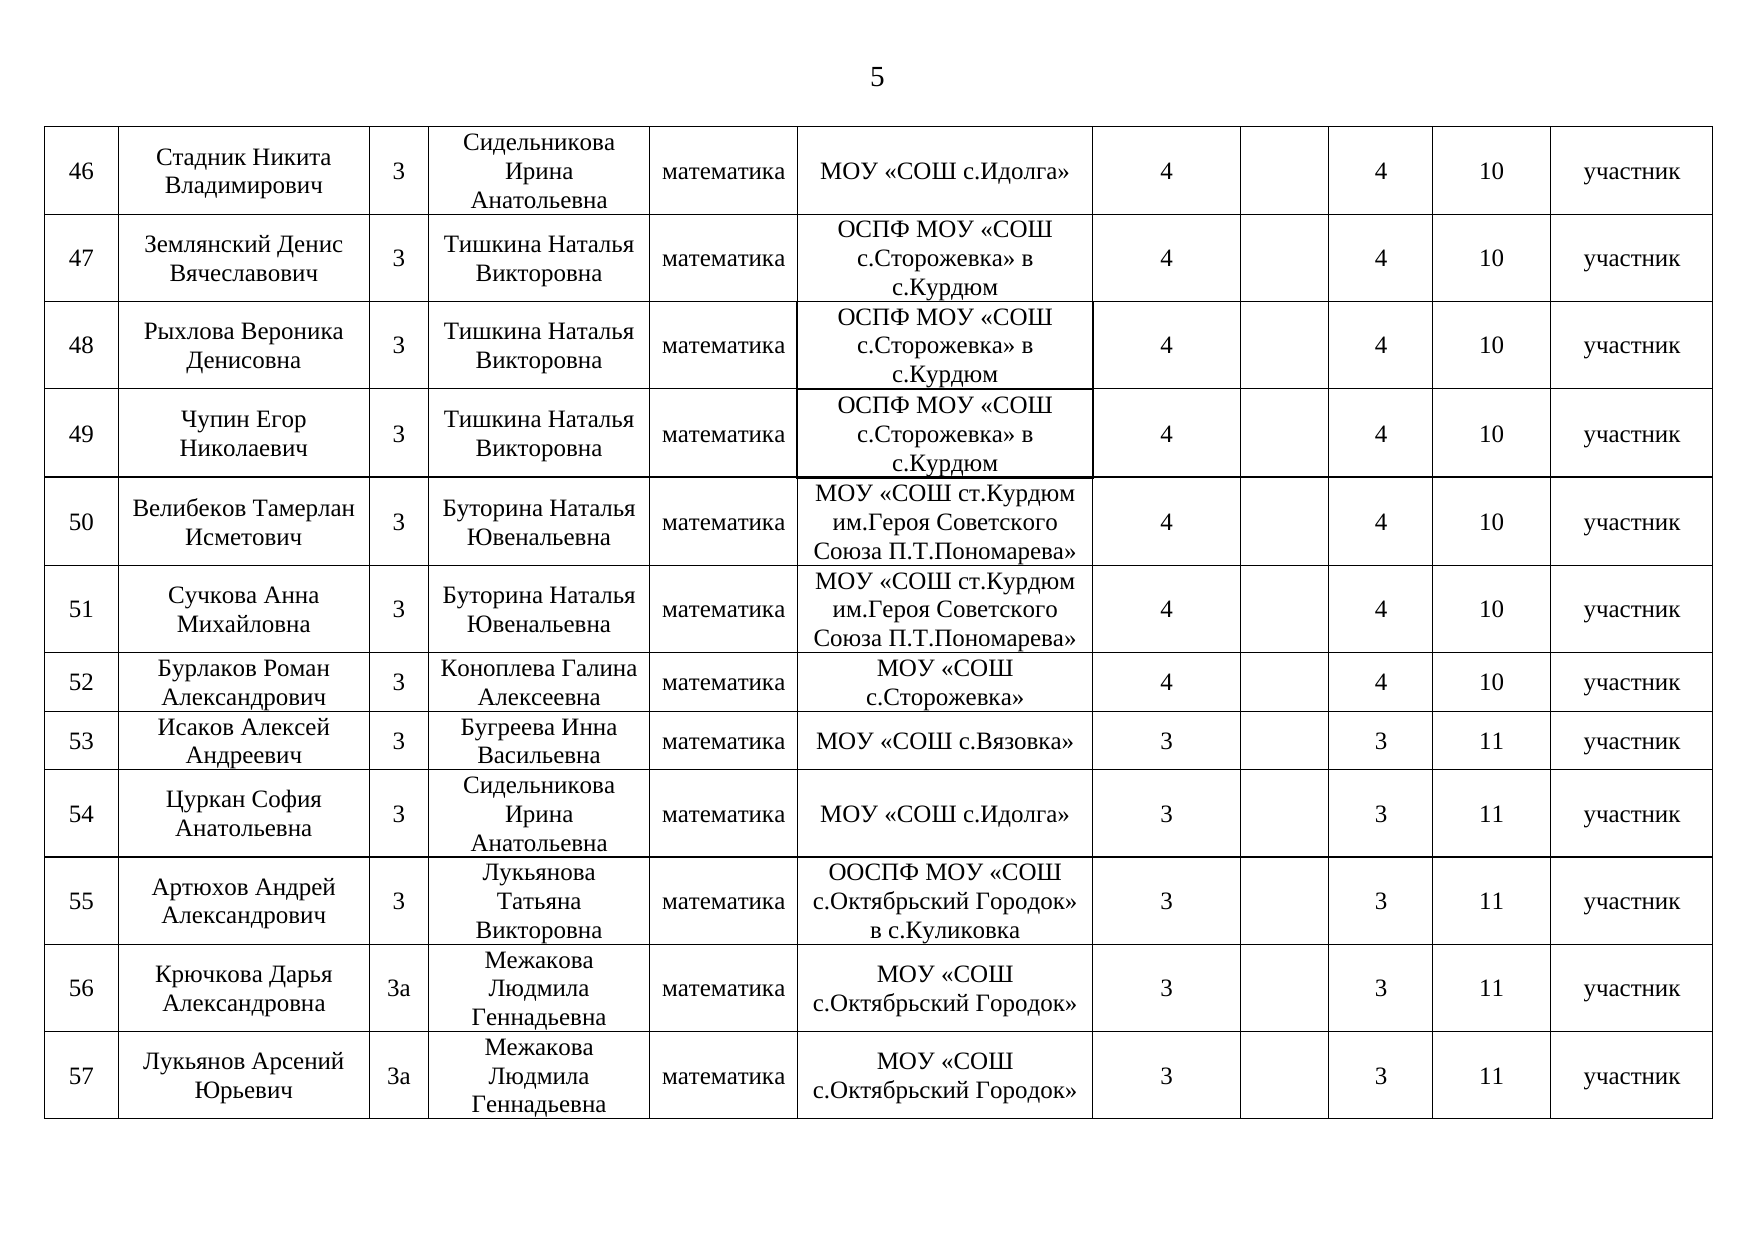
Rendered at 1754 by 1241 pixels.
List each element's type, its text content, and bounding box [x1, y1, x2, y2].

table_cell 4 [1094, 389, 1240, 476]
table_cell 3 [1093, 1032, 1240, 1118]
table_cell 11 [1433, 770, 1550, 856]
table_cell математика [650, 127, 797, 213]
table_cell 55 [45, 858, 118, 944]
table_cell 10 [1433, 389, 1550, 476]
table_cell 3 [1329, 1032, 1432, 1118]
table_cell Сидельникова Ирина Анатольевна [429, 127, 649, 213]
table_cell 3 [370, 653, 428, 711]
table_cell 11 [1433, 945, 1550, 1031]
table_cell МОУ «СОШ с.Сторожевка» [798, 653, 1092, 711]
table_cell 3 [1093, 945, 1240, 1031]
table_cell 3 [1329, 858, 1432, 944]
table_cell участник [1551, 945, 1712, 1031]
table_cell участник [1551, 1032, 1712, 1118]
table_cell Землянский Денис Вячеславович [119, 215, 369, 301]
table_cell [1241, 770, 1328, 856]
table_cell [1241, 945, 1328, 1031]
table_cell математика [650, 770, 797, 856]
table_cell математика [650, 858, 797, 944]
table_cell ООСПФ МОУ «СОШ с.Октябрьский Городок» в с.Куликовка [798, 858, 1092, 944]
table_cell математика [650, 566, 797, 652]
table_cell 4 [1329, 478, 1432, 565]
table_cell участник [1551, 215, 1712, 301]
table_cell 10 [1433, 127, 1550, 213]
table_cell 4 [1329, 566, 1432, 652]
table_cell 10 [1433, 478, 1550, 565]
table_cell ОСПФ МОУ «СОШ с.Сторожевка» в с.Курдюм [798, 390, 1092, 476]
table_cell 11 [1433, 1032, 1550, 1118]
table_cell участник [1551, 127, 1712, 213]
table_cell 48 [45, 302, 118, 388]
table_cell участник [1551, 653, 1712, 711]
table_cell [1241, 1032, 1328, 1118]
table_cell 57 [45, 1032, 118, 1118]
table_cell математика [650, 389, 796, 476]
table_cell Лукьянова Татьяна Викторовна [429, 858, 649, 944]
table_cell [1241, 215, 1328, 301]
table_cell Сидельникова Ирина Анатольевна [429, 770, 649, 856]
table_cell участник [1551, 478, 1712, 565]
table_cell 10 [1433, 215, 1550, 301]
table_cell математика [650, 215, 797, 301]
table_cell [1241, 478, 1328, 565]
table_cell Стадник Никита Владимирович [119, 127, 369, 213]
table_cell 11 [1433, 858, 1550, 944]
table_cell Межакова Людмила Геннадьевна [429, 945, 649, 1031]
table_cell МОУ «СОШ с.Октябрьский Городок» [798, 945, 1092, 1031]
table_cell Цуркан София Анатольевна [119, 770, 369, 856]
table_cell 4 [1093, 478, 1240, 565]
table_cell 52 [45, 653, 118, 711]
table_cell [798, 1032, 1092, 1118]
table_cell 10 [1433, 302, 1550, 388]
table_cell [1241, 302, 1328, 388]
table_cell Чупин Егор Николаевич [119, 389, 369, 476]
table_cell 3 [1329, 770, 1432, 856]
table_cell 3 [370, 389, 428, 476]
table_cell [1241, 389, 1328, 476]
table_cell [429, 1032, 649, 1118]
table_cell Коноплева Галина Алексеевна [429, 653, 649, 711]
table_cell 4 [1093, 566, 1240, 652]
table_cell Бугреева Инна Васильевна [429, 712, 649, 769]
table_cell 3 [1329, 945, 1432, 1031]
table_cell участник [1551, 858, 1712, 944]
table_cell участник [1551, 302, 1712, 388]
table_cell МОУ «СОШ ст.Курдюм им.Героя Советского Союза П.Т.Пономарева» [798, 566, 1092, 652]
table_cell математика [650, 945, 797, 1031]
table_cell [1241, 653, 1328, 711]
table_cell математика [650, 302, 796, 388]
table_cell Тишкина Наталья Викторовна [429, 389, 649, 476]
table_cell 4 [1329, 302, 1432, 388]
table_cell математика [650, 1032, 797, 1118]
table_cell МОУ «СОШ ст.Курдюм им.Героя Советского Союза П.Т.Пономарева» [798, 479, 1092, 565]
table_cell 4 [1329, 215, 1432, 301]
table_cell 3 [370, 302, 428, 388]
table_cell Тишкина Наталья Викторовна [429, 215, 649, 301]
table_cell математика [650, 478, 797, 565]
table_cell 53 [45, 712, 118, 769]
table_cell математика [650, 653, 797, 711]
table_cell 4 [1093, 653, 1240, 711]
table_cell Бурлаков Роман Александрович [119, 653, 369, 711]
table_cell [1241, 566, 1328, 652]
table_cell 3 [1093, 712, 1240, 769]
table_cell МОУ «СОШ с.Вязовка» [798, 712, 1092, 769]
table_cell МОУ «СОШ с.Идолга» [798, 770, 1092, 856]
table_cell 3 [370, 858, 428, 944]
table_cell 3а [370, 1032, 428, 1118]
table_cell 50 [45, 478, 118, 565]
table_cell 11 [1433, 712, 1550, 769]
table_cell 51 [45, 566, 118, 652]
table_cell Артюхов Андрей Александрович [119, 858, 369, 944]
table_cell 4 [1094, 302, 1240, 388]
table_cell Буторина Наталья Ювенальевна [429, 478, 649, 565]
table_cell 10 [1433, 653, 1550, 711]
table_cell [1241, 858, 1328, 944]
table_cell 3а [370, 945, 428, 1031]
table_cell Рыхлова Вероника Денисовна [119, 302, 369, 388]
table_cell участник [1551, 712, 1712, 769]
table_cell 4 [1093, 215, 1240, 301]
table_cell участник [1551, 389, 1712, 476]
table_cell Буторина Наталья Ювенальевна [429, 566, 649, 652]
table_cell [1241, 127, 1328, 213]
table_cell 3 [370, 712, 428, 769]
table_cell Велибеков Тамерлан Исметович [119, 478, 369, 565]
table_cell 46 [45, 127, 118, 213]
table_cell Сучкова Анна Михайловна [119, 566, 369, 652]
table_cell 3 [370, 566, 428, 652]
table_cell 4 [1329, 389, 1432, 476]
table_cell ОСПФ МОУ «СОШ с.Сторожевка» в с.Курдюм [798, 302, 1092, 388]
table_cell Исаков Алексей Андреевич [119, 712, 369, 769]
table_cell 49 [45, 389, 118, 476]
table_cell 3 [370, 770, 428, 856]
table_cell ОСПФ МОУ «СОШ с.Сторожевка» в с.Курдюм [798, 215, 1092, 301]
table_cell 4 [1093, 127, 1240, 213]
table_cell 3 [1093, 770, 1240, 856]
table_cell 47 [45, 215, 118, 301]
table_cell 3 [1093, 858, 1240, 944]
table_cell 3 [370, 478, 428, 565]
table_cell Крючкова Дарья Александровна [119, 945, 369, 1031]
table_cell 54 [45, 770, 118, 856]
table_cell 4 [1329, 127, 1432, 213]
table_cell участник [1551, 770, 1712, 856]
table_cell 56 [45, 945, 118, 1031]
table_cell Тишкина Наталья Викторовна [429, 302, 649, 388]
table_cell математика [650, 712, 797, 769]
table_cell Лукьянов Арсений Юрьевич [119, 1032, 369, 1118]
table_cell 10 [1433, 566, 1550, 652]
table_cell 3 [370, 127, 428, 213]
table_cell 3 [370, 215, 428, 301]
table_cell 3 [1329, 712, 1432, 769]
table_cell 4 [1329, 653, 1432, 711]
table_cell участник [1551, 566, 1712, 652]
table_cell МОУ «СОШ с.Идолга» [798, 127, 1092, 213]
table_cell [1241, 712, 1328, 769]
